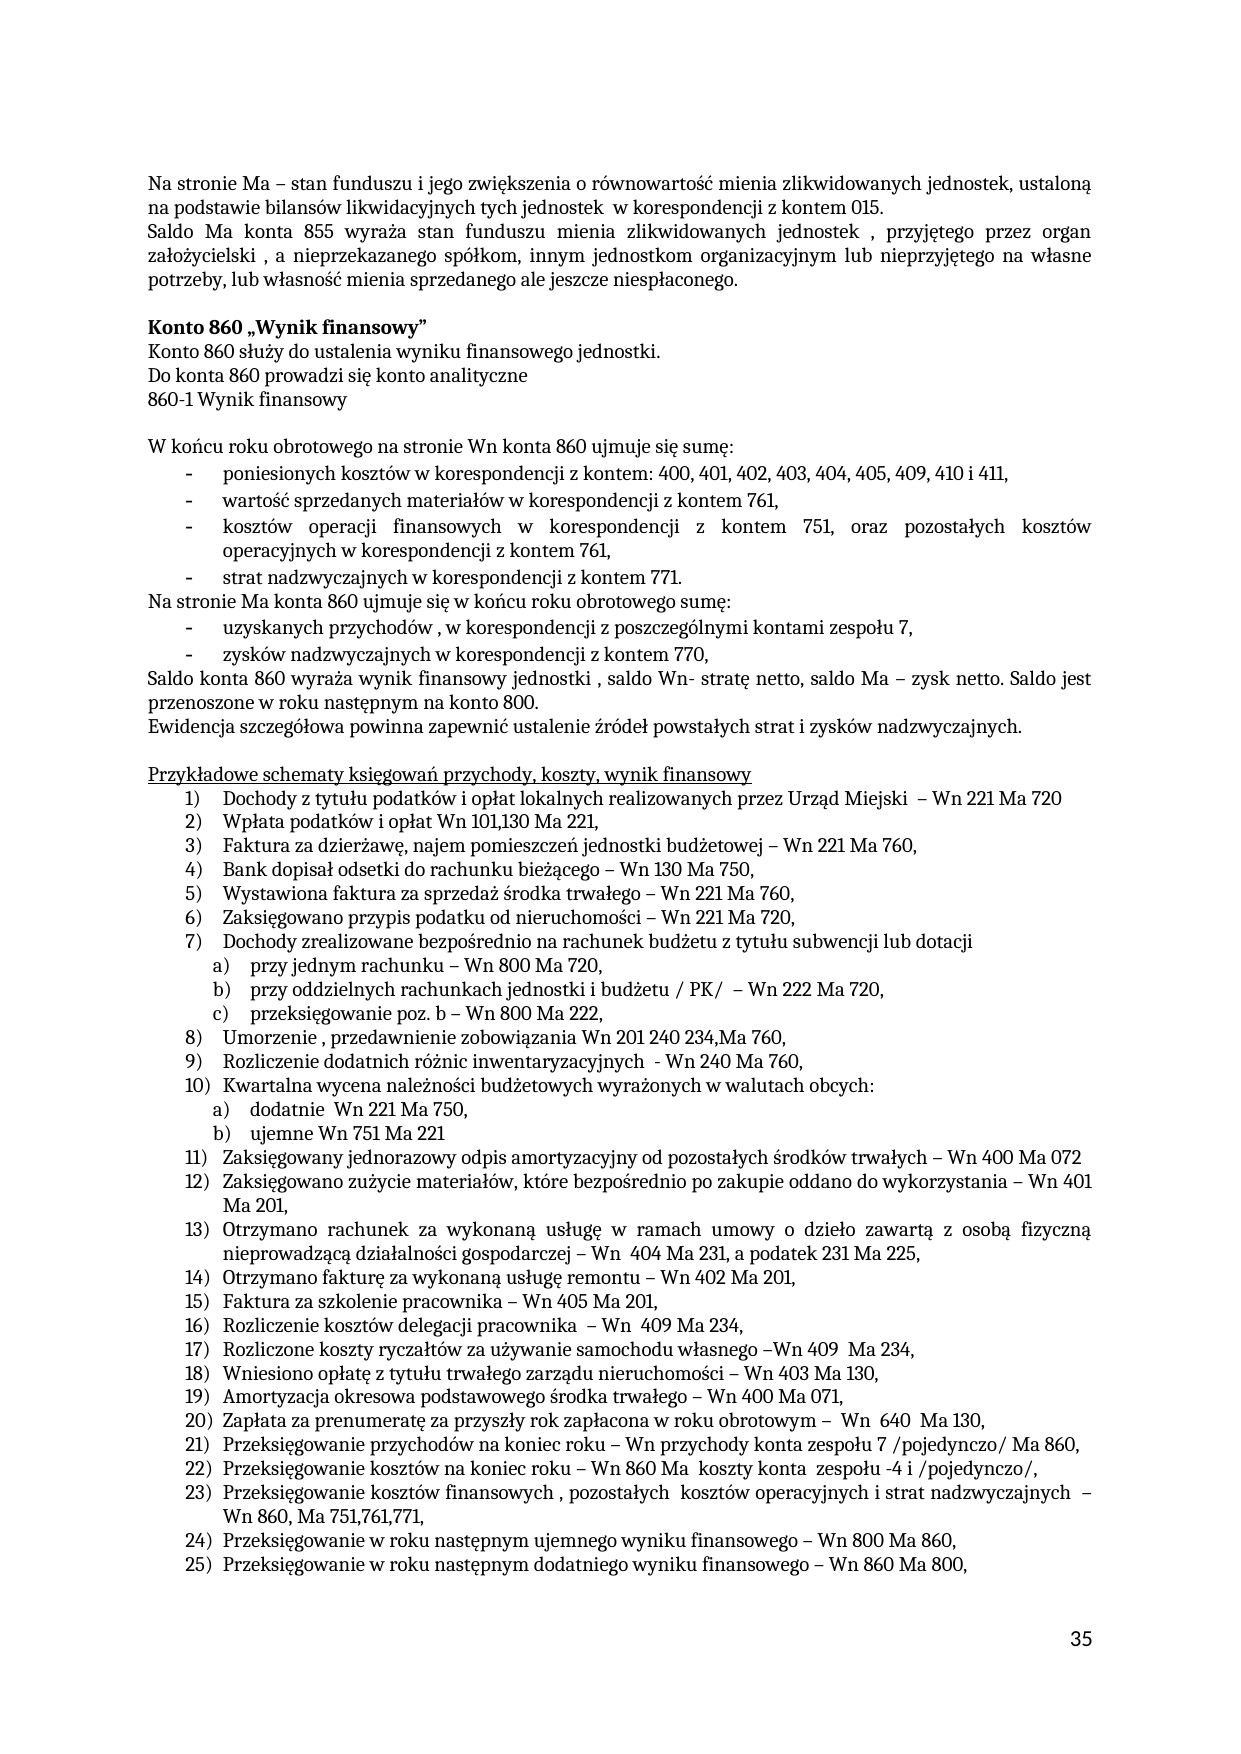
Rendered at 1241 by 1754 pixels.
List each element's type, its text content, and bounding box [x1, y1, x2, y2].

list Rozliczenie dodatnich różnic inwentaryzacyjnych - Wn 240 Ma 760, [185, 1050, 1093, 1074]
list przeksięgowanie poz. b – Wn 800 Ma 222, [213, 1002, 1093, 1026]
list Faktura za szkolenie pracownika – Wn 405 Ma 201, [185, 1289, 1093, 1313]
list zysków nadzwyczajnych w korespondencji z kontem 770, [185, 640, 1093, 666]
list Dochody z tytułu podatków i opłat lokalnych realizowanych przez Urząd Miejski – Wn 221 Ma 720 [185, 786, 1093, 810]
list dodatnie Wn 221 Ma 750, [213, 1098, 1093, 1122]
text Saldo konta 860 wyraża wynik finansowy jednostki , saldo Wn- stratę netto, saldo Ma – zysk netto. Saldo jest przenoszone w roku następnym na konto 800. [148, 666, 1093, 714]
text Do konta 860 prowadzi się konto analityczne [148, 363, 1093, 387]
list wartość sprzedanych materiałów w korespondencji z kontem 761, [185, 486, 1093, 512]
list Przeksięgowanie przychodów na koniec roku – Wn przychody konta zespołu 7 /pojedynczo/ Ma 860, [185, 1433, 1093, 1457]
list strat nadzwyczajnych w korespondencji z kontem 771. [185, 563, 1093, 589]
list Przeksięgowanie kosztów na koniec roku – Wn 860 Ma koszty konta zespołu -4 i /pojedynczo/, [185, 1457, 1093, 1481]
list Zaksięgowany jednorazowy odpis amortyzacyjny od pozostałych środków trwałych – Wn 400 Ma 072 [185, 1146, 1093, 1169]
list przy jednym rachunku – Wn 800 Ma 720, [213, 954, 1093, 978]
list Dochody zrealizowane bezpośrednio na rachunek budżetu z tytułu subwencji lub dotacji [185, 930, 1093, 954]
list Umorzenie , przedawnienie zobowiązania Wn 201 240 234,Ma 760, [185, 1026, 1093, 1050]
list Zaksięgowano zużycie materiałów, które bezpośrednio po zakupie oddano do wykorzystania – Wn 401 Ma 201, [185, 1169, 1093, 1217]
list Zaksięgowano przypis podatku od nieruchomości – Wn 221 Ma 720, [185, 906, 1093, 930]
list uzyskanych przychodów , w korespondencji z poszczególnymi kontami zespołu 7, [185, 613, 1093, 640]
list Wystawiona faktura za sprzedaż środka trwałego – Wn 221 Ma 760, [185, 882, 1093, 906]
list Otrzymano rachunek za wykonaną usługę w ramach umowy o dzieło zawartą z osobą fizyczną nieprowadzącą działalności gospodarczej – Wn 404 Ma 231, a podatek 231 Ma 225, [185, 1217, 1093, 1265]
list Otrzymano fakturę za wykonaną usługę remontu – Wn 402 Ma 201, [185, 1265, 1093, 1289]
text Saldo Ma konta 855 wyraża stan funduszu mienia zlikwidowanych jednostek , przyjętego przez organ założycielski , a nieprzekazanego spółkom, innym jednostkom organizacyjnym lub nieprzyjętego na własne potrzeby, lub własność mienia sprzedanego ale jeszcze niespłaconego. [148, 219, 1093, 291]
list Zapłata za prenumeratę za przyszły rok zapłacona w roku obrotowym – Wn 640 Ma 130, [185, 1409, 1093, 1433]
text Ewidencja szczegółowa powinna zapewnić ustalenie źródeł powstałych strat i zysków nadzwyczajnych. [148, 714, 1093, 738]
text Przykładowe schematy księgowań przychody, koszty, wynik finansowy [148, 762, 1093, 786]
text Konto 860 służy do ustalenia wyniku finansowego jednostki. [148, 339, 1093, 363]
text 860-1 Wynik finansowy [148, 387, 1093, 411]
list Amortyzacja okresowa podstawowego środka trwałego – Wn 400 Ma 071, [185, 1385, 1093, 1409]
text Na stronie Ma konta 860 ujmuje się w końcu roku obrotowego sumę: [148, 589, 1093, 613]
list Faktura za dzierżawę, najem pomieszczeń jednostki budżetowej – Wn 221 Ma 760, [185, 834, 1093, 858]
list Przeksięgowanie w roku następnym ujemnego wyniku finansowego – Wn 800 Ma 860, [185, 1529, 1093, 1553]
list Rozliczone koszty ryczałtów za używanie samochodu własnego –Wn 409 Ma 234, [185, 1337, 1093, 1361]
list Rozliczenie kosztów delegacji pracownika – Wn 409 Ma 234, [185, 1313, 1093, 1337]
list przy oddzielnych rachunkach jednostki i budżetu / PK/ – Wn 222 Ma 720, [213, 978, 1093, 1002]
list kosztów operacji finansowych w korespondencji z kontem 751, oraz pozostałych kosztów operacyjnych w korespondencji z kontem 761, [185, 512, 1093, 563]
list Bank dopisał odsetki do rachunku bieżącego – Wn 130 Ma 750, [185, 858, 1093, 882]
list poniesionych kosztów w korespondencji z kontem: 400, 401, 402, 403, 404, 405, 409, 410 i 411, [185, 459, 1093, 486]
list Wniesiono opłatę z tytułu trwałego zarządu nieruchomości – Wn 403 Ma 130, [185, 1361, 1093, 1385]
text Na stronie Ma – stan funduszu i jego zwiększenia o równowartość mienia zlikwidowanych jednostek, ustaloną na podstawie bilansów likwidacyjnych tych jednostek w korespondencji z kontem 015. [148, 172, 1093, 219]
list Przeksięgowanie kosztów finansowych , pozostałych kosztów operacyjnych i strat nadzwyczajnych – Wn 860, Ma 751,761,771, [185, 1481, 1093, 1529]
text W końcu roku obrotowego na stronie Wn konta 860 ujmuje się sumę: [148, 435, 1093, 459]
list Wpłata podatków i opłat Wn 101,130 Ma 221, [185, 810, 1093, 834]
text Konto 860 „Wynik finansowy” [148, 315, 1093, 339]
list Przeksięgowanie w roku następnym dodatniego wyniku finansowego – Wn 860 Ma 800, [185, 1553, 1093, 1577]
list ujemne Wn 751 Ma 221 [213, 1122, 1093, 1146]
list Kwartalna wycena należności budżetowych wyrażonych w walutach obcych: [185, 1074, 1093, 1098]
